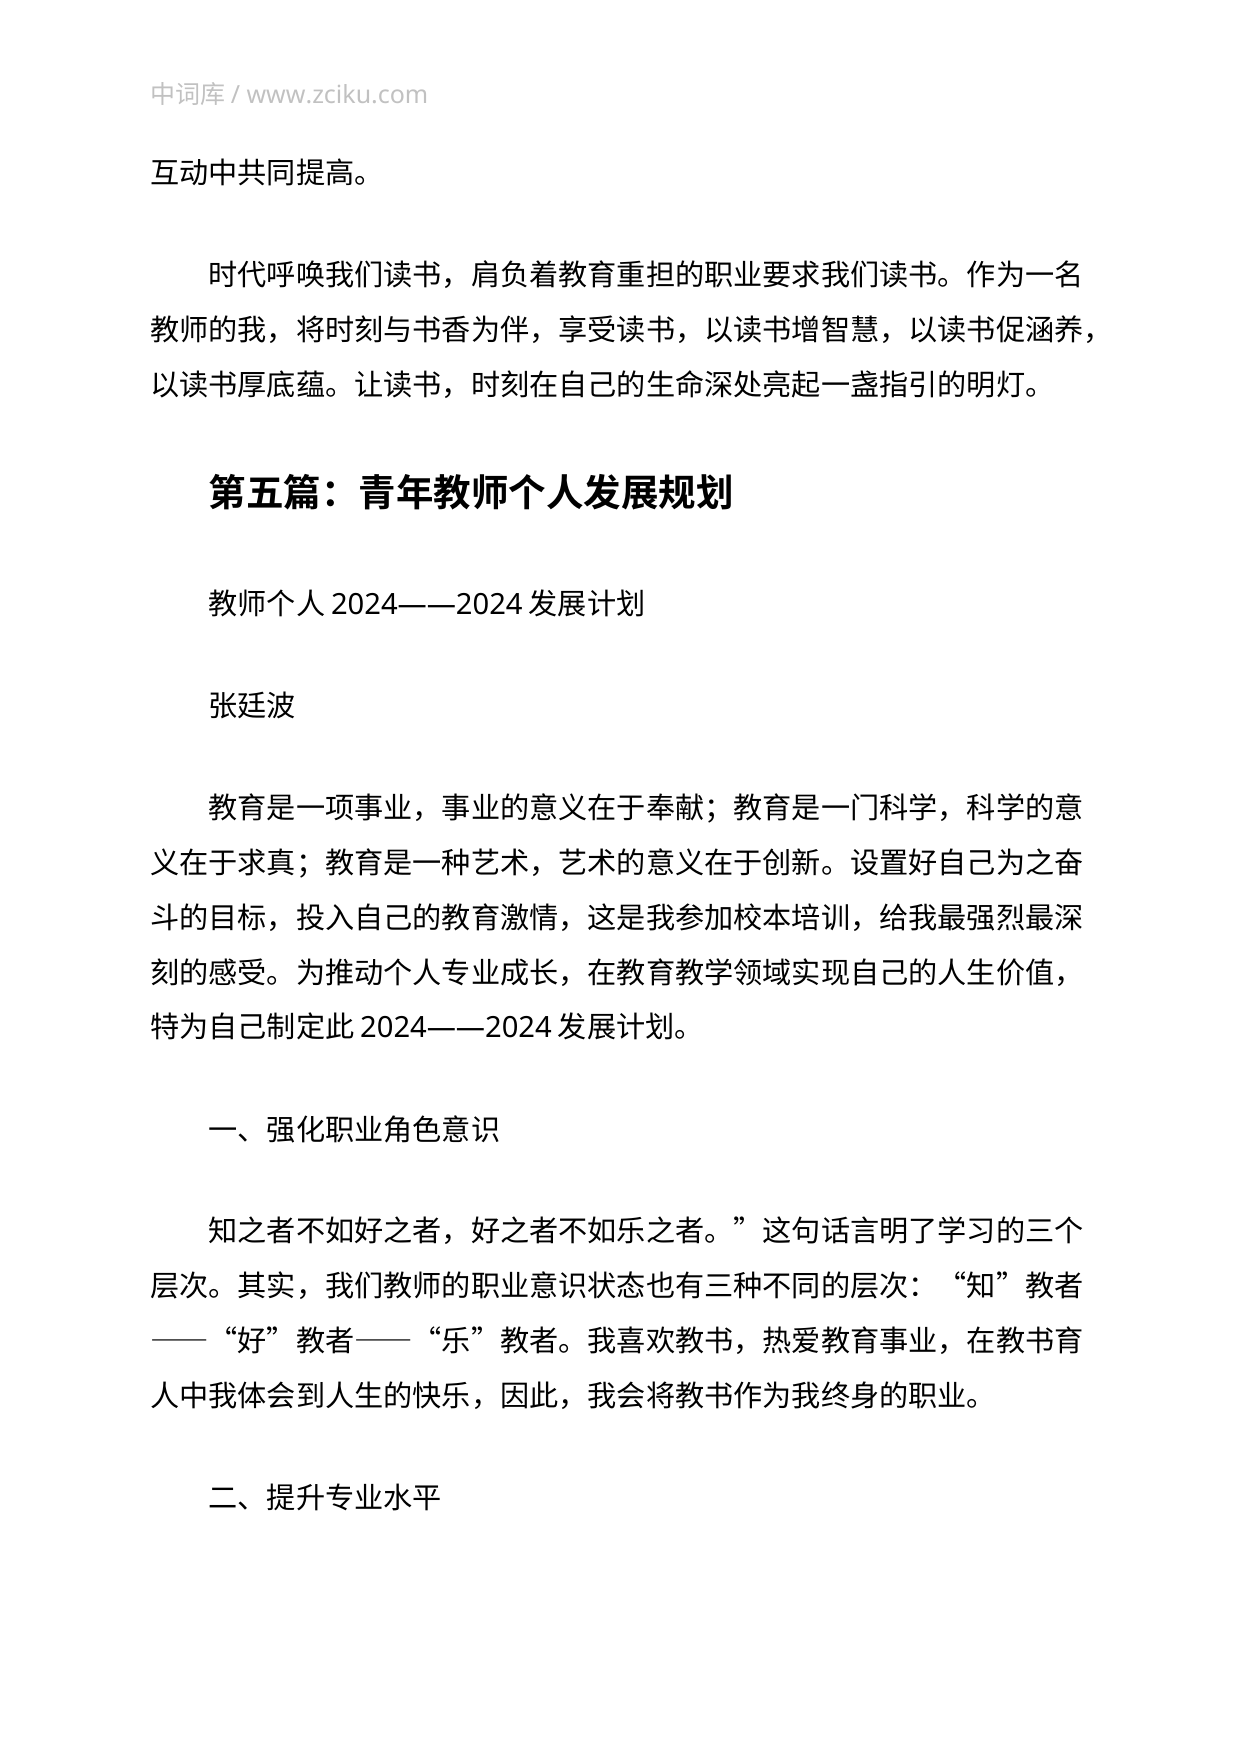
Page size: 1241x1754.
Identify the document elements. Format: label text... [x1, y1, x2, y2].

text 张廷波 [150, 683, 1090, 725]
text 时代呼唤我们读书，肩负着教育重担的职业要求我们读书。作为一名教师的我，将时刻与书香为伴，享受读书，以读书增智慧，以读书促涵养，以读书厚底蕴。让读书，时刻在自己的生命深处亮起一盏指引的明灯。 [150, 252, 1090, 404]
text 一、强化职业角色意识 [150, 1106, 1090, 1148]
text 教育是一项事业，事业的意义在于奉献；教育是一门科学，科学的意义在于求真；教育是一种艺术，艺术的意义在于创新。设置好自己为之奋斗的目标，投入自己的教育激情，这是我参加校本培训，给我最强烈最深刻的感受。为推动个人专业成长，在教育教学领域实现自己的人生价值，特为自己制定此2024——2024发展计划。 [150, 784, 1090, 1046]
text 教师个人2024——2024发展计划 [150, 581, 1090, 623]
text 第五篇：青年教师个人发展规划 [150, 463, 1090, 518]
text 二、提升专业水平 [150, 1474, 1090, 1517]
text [150, 150, 1090, 192]
text 知之者不如好之者，好之者不如乐之者。”这句话言明了学习的三个层次。其实，我们教师的职业意识状态也有三种不同的层次：“知”教者 ——“好”教者——“乐”教者。我喜欢教书，热爱教育事业，在教书育人中我体会到人生的快乐，因此，我会将教书作为我终身的职业。 [150, 1208, 1090, 1415]
